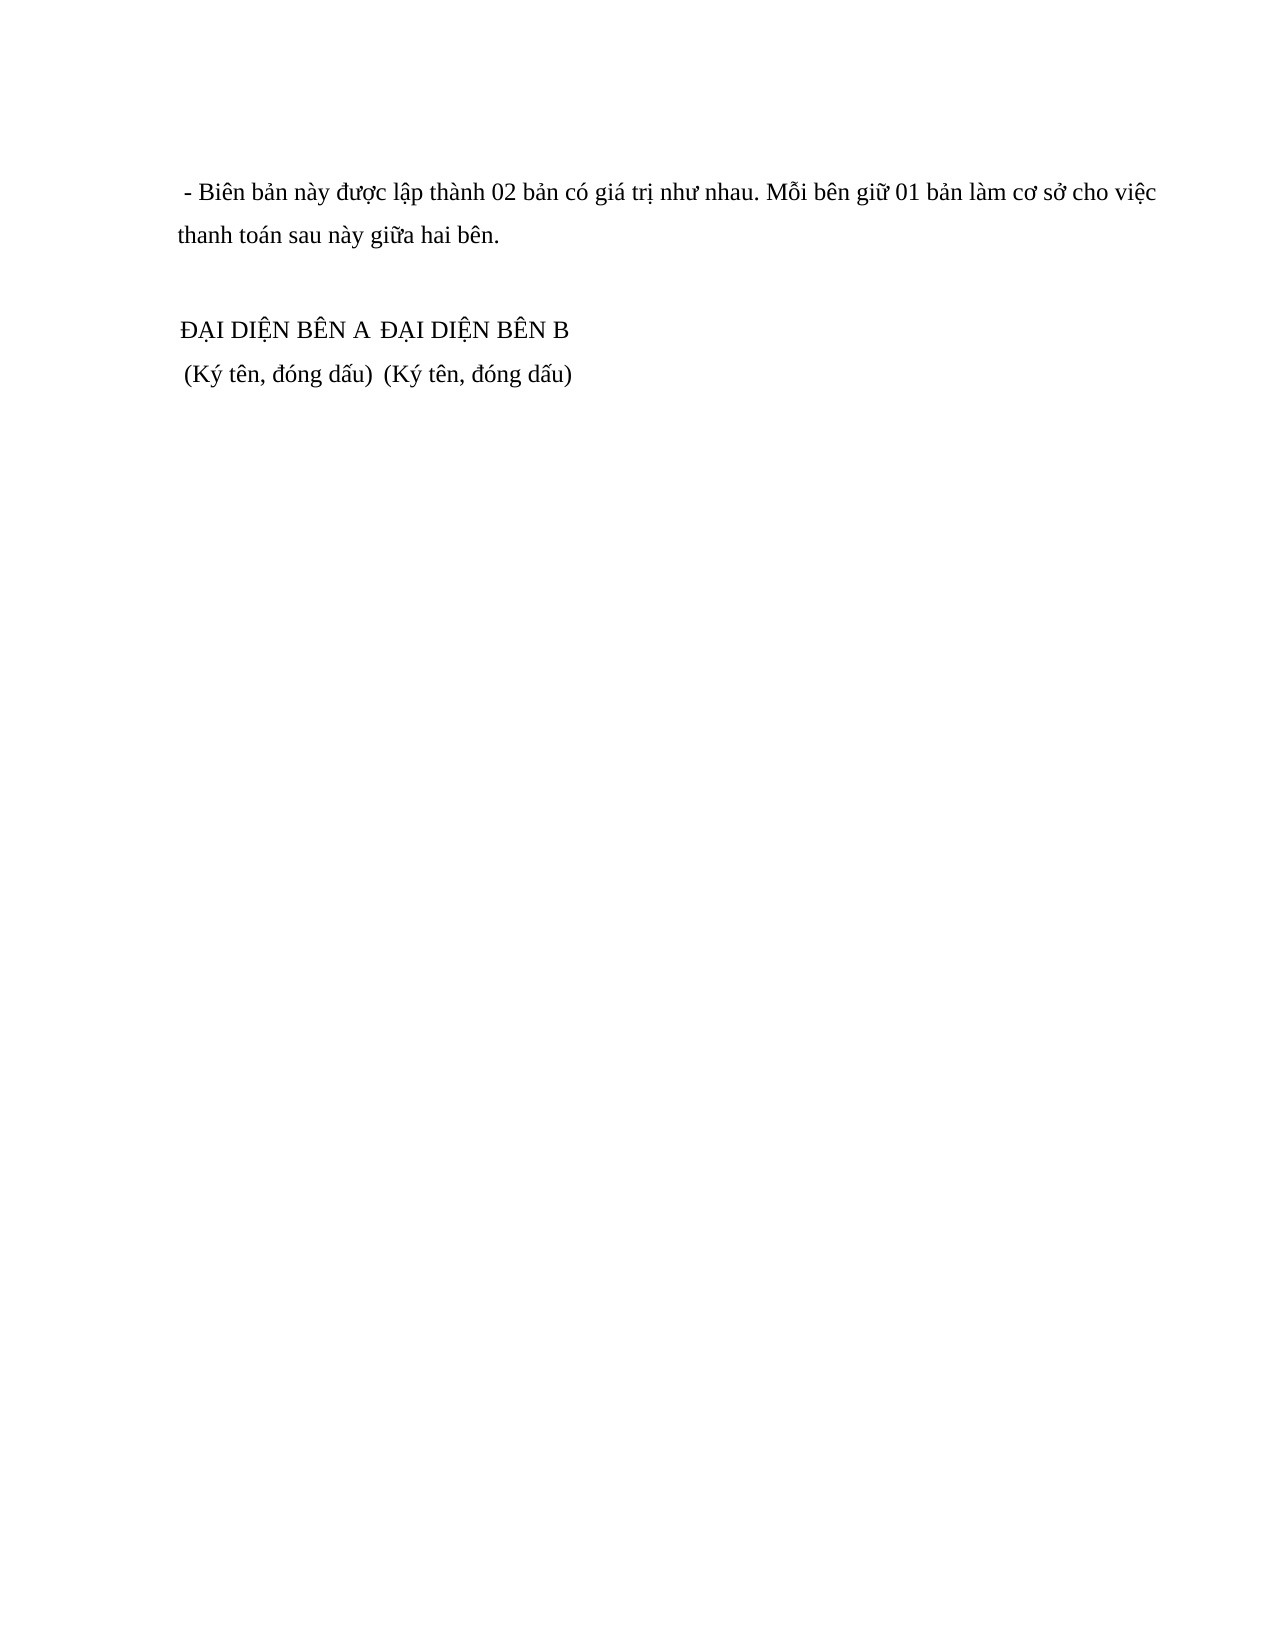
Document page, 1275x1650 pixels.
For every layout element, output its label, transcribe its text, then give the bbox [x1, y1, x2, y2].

table_header ĐẠI DIỆN BÊN A (Ký tên, đóng dấu) [176, 289, 375, 428]
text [177, 177, 1157, 249]
table_header ĐẠI DIỆN BÊN B (Ký tên, đóng dấu) [375, 289, 574, 428]
